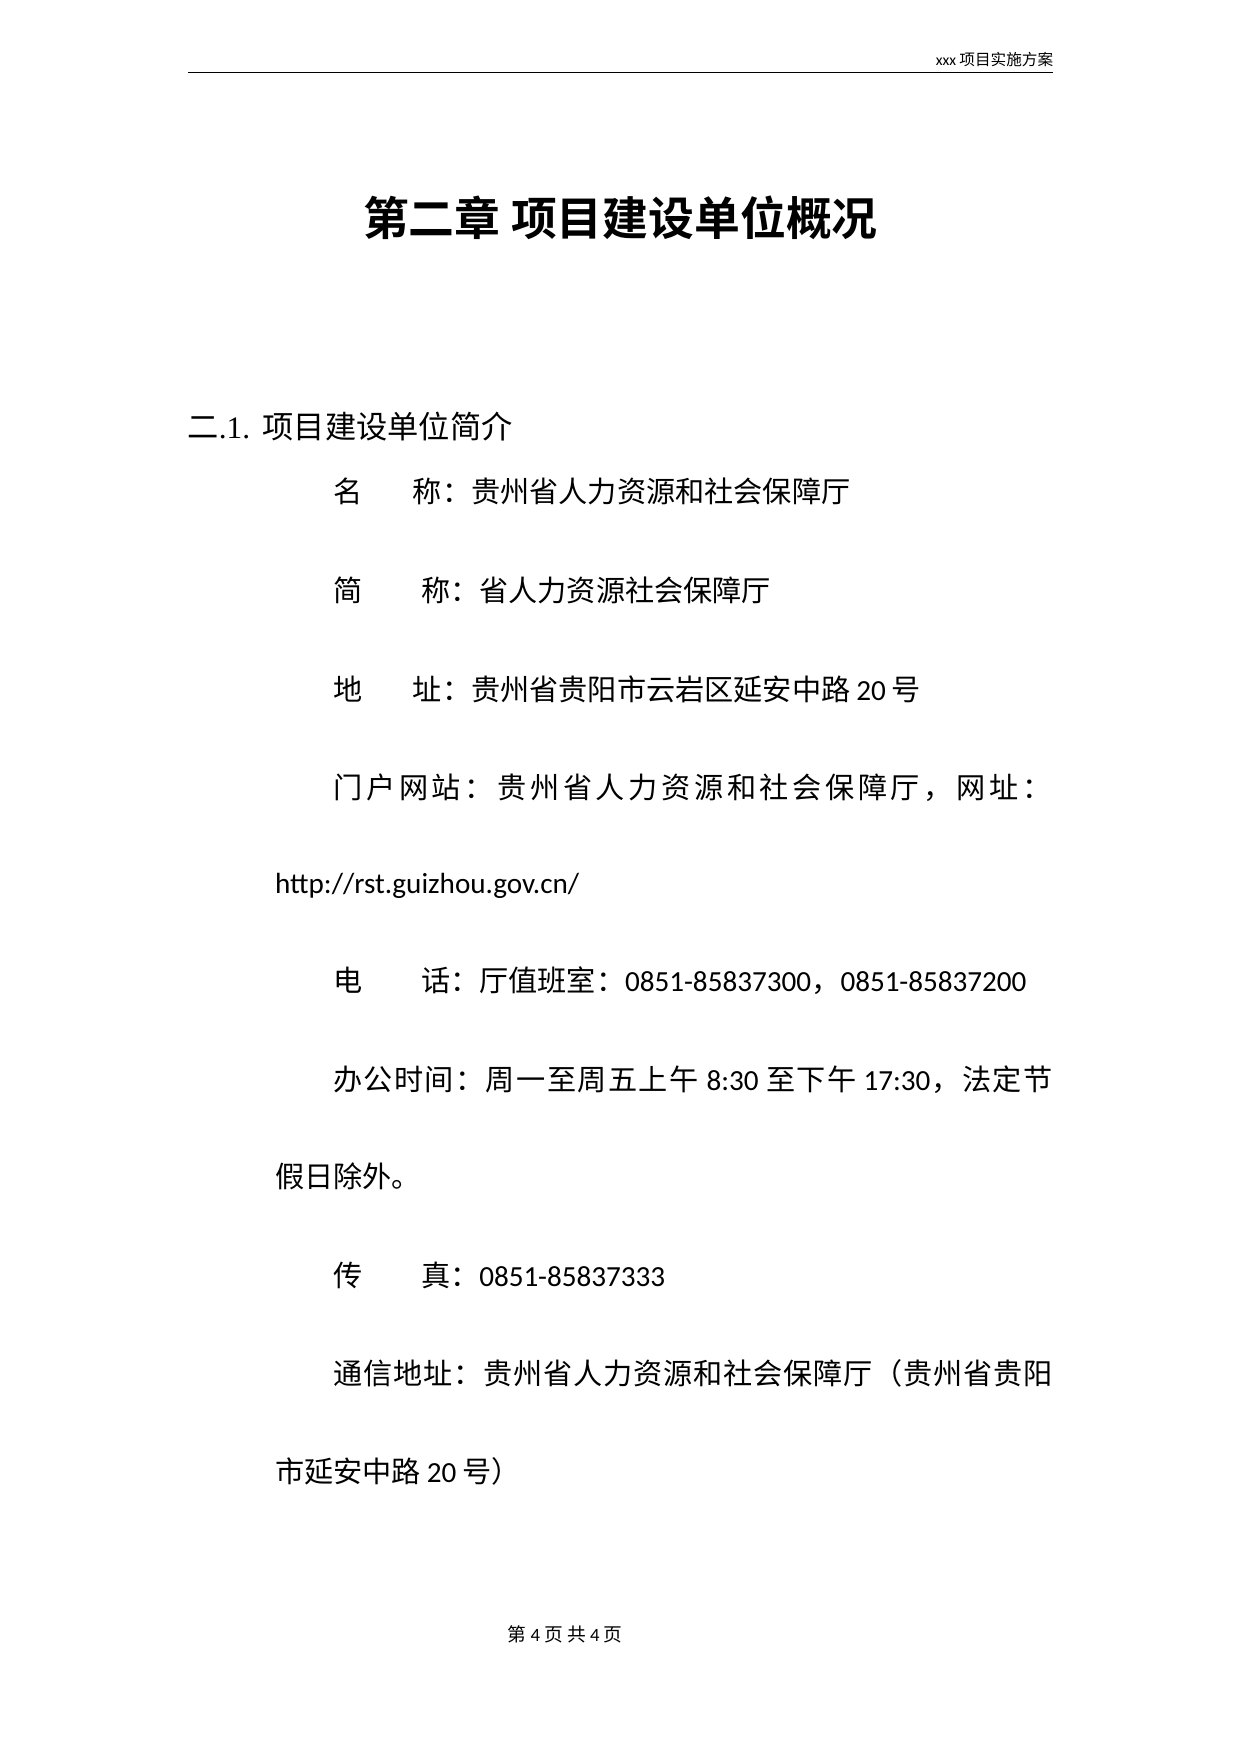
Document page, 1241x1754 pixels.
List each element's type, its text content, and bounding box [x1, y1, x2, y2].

text 地 址：贵州省贵阳市云岩区延安中路20号 [275, 655, 1053, 720]
text 办公时间：周一至周五上午8:30至下午17:30，法定节假日除外。 [275, 1045, 1053, 1207]
text 简 称：省人力资源社会保障厅 [275, 556, 1053, 621]
text 通信地址：贵州省人力资源和社会保障厅（贵州省贵阳市延安中路20号） [275, 1339, 1053, 1502]
subtitle 项目建设单位简介 [187, 392, 1053, 457]
text 门户网站：贵州省人力资源和社会保障厅，网址：http://rst.guizhou.gov.cn/ [275, 753, 1053, 916]
text 电 话：厅值班室：0851-85837300，0851-85837200 [275, 946, 1053, 1011]
subtitle 项目建设单位概况 [187, 167, 1053, 264]
text 名 称：贵州省人力资源和社会保障厅 [275, 457, 1053, 522]
text 传 真：0851-85837333 [275, 1241, 1053, 1306]
